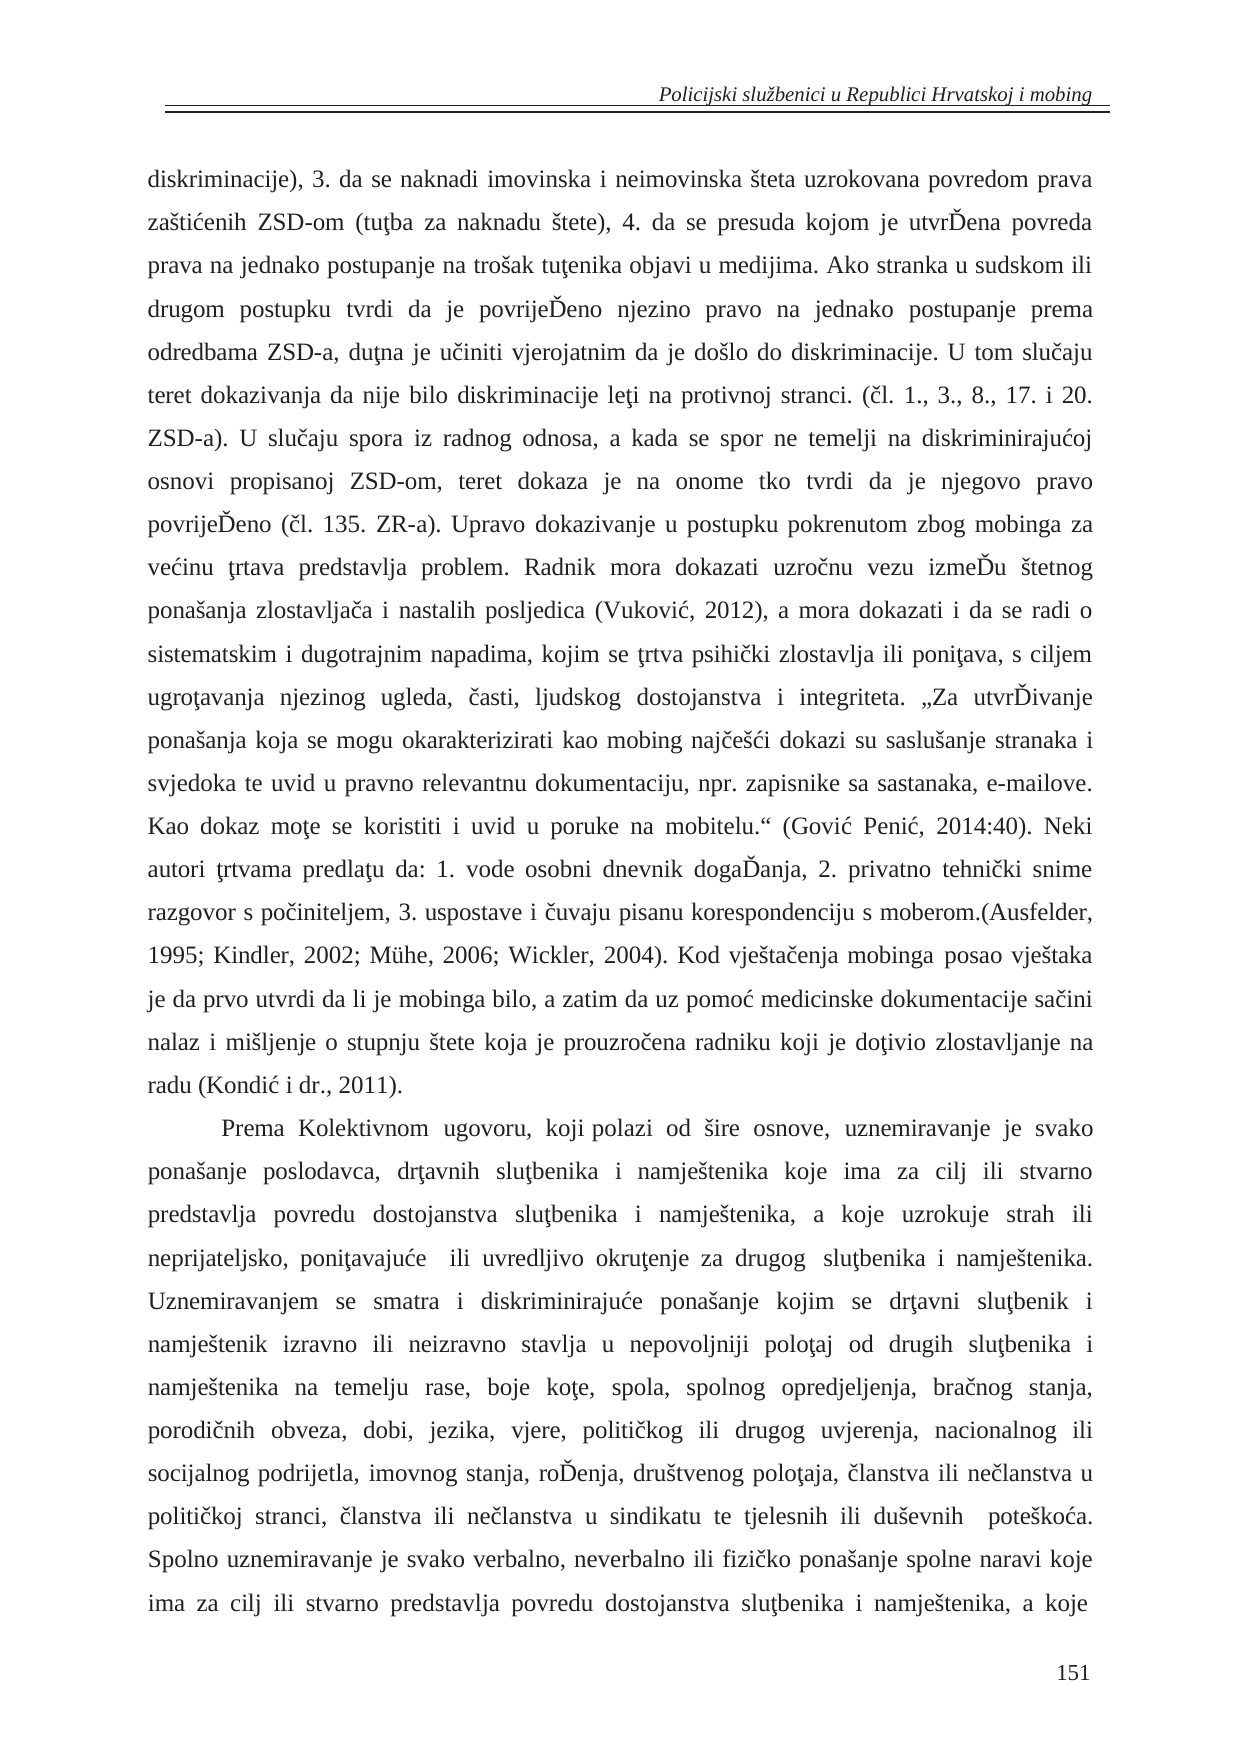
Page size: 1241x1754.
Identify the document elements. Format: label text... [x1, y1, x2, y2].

text diskriminacije), 3. da se naknadi imovinska i neimovinska šteta uzrokovana povredom prava zaštićenih ZSD-om (tuţba za naknadu štete), 4. da se presuda kojom je utvrĎena povreda prava na jednako postupanje na trošak tuţenika objavi u medijima. Ako stranka u sudskom ili drugom postupku tvrdi da je povrijeĎeno njezino pravo na jednako postupanje prema odredbama ZSD-a, duţna je učiniti vjerojatnim da je došlo do diskriminacije. U tom slučaju teret dokazivanja da nije bilo diskriminacije leţi na protivnoj stranci. (čl. 1., 3., 8., 17. i 20. ZSD-a). U slučaju spora iz radnog odnosa, a kada se spor ne temelji na diskriminirajućoj osnovi propisanoj ZSD-om, teret dokaza je na onome tko tvrdi da je njegovo pravo povrijeĎeno (čl. 135. ZR-a). Upravo dokazivanje u postupku pokrenutom zbog mobinga za većinu ţrtava predstavlja problem. Radnik mora dokazati uzročnu vezu izmeĎu štetnog ponašanja zlostavljača i nastalih posljedica (Vuković, 2012), a mora dokazati i da se radi o sistematskim i dugotrajnim napadima, kojim se ţrtva psihički zlostavlja ili poniţava, s ciljem ugroţavanja njezinog ugleda, časti, ljudskog dostojanstva i integriteta. „Za utvrĎivanje ponašanja koja se mogu okarakterizirati kao mobing najčešći dokazi su saslušanje stranaka i svjedoka te uvid u pravno relevantnu dokumentaciju, npr. zapisnike sa sastanaka, e-mailove. Kao dokaz moţe se koristiti i uvid u poruke na mobitelu.“ (Gović Penić, 2014:40). Neki autori ţrtvama predlaţu da: 1. vode osobni dnevnik dogaĎanja, 2. privatno tehnički snime razgovor s počiniteljem, 3. uspostave i čuvaju pisanu korespondenciju s moberom.(Ausfelder, 1995; Kindler, 2002; Mühe, 2006; Wickler, 2004). Kod vještačenja mobinga posao vještaka je da prvo utvrdi da li je mobinga bilo, a zatim da uz pomoć medicinske dokumentacije sačini nalaz i mišljenje o stupnju štete koja je prouzročena radniku koji je doţivio zlostavljanje na radu (Kondić i dr., 2011). [147, 164, 1093, 1099]
text 151 [136, 1659, 1090, 1686]
text Policijski službenici u Republici Hrvatskoj i mobing [658, 81, 1105, 106]
text Prema Kolektivnom ugovoru, koji polazi od šire osnove, uznemiravanje je svako ponašanje poslodavca, drţavnih sluţbenika i namještenika koje ima za cilj ili stvarno predstavlja povredu dostojanstva sluţbenika i namještenika, a koje uzrokuje strah ili neprijateljsko, poniţavajuće ili uvredljivo okruţenje za drugog sluţbenika i namještenika. Uznemiravanjem se smatra i diskriminirajuće ponašanje kojim se drţavni sluţbenik i namještenik izravno ili neizravno stavlja u nepovoljniji poloţaj od drugih sluţbenika i namještenika na temelju rase, boje koţe, spola, spolnog opredjeljenja, bračnog stanja, porodičnih obveza, dobi, jezika, vjere, političkog ili drugog uvjerenja, nacionalnog ili socijalnog podrijetla, imovnog stanja, roĎenja, društvenog poloţaja, članstva ili nečlanstva u političkoj stranci, članstva ili nečlanstva u sindikatu te tjelesnih ili duševnih poteškoća. Spolno uznemiravanje je svako verbalno, neverbalno ili fizičko ponašanje spolne naravi koje ima za cilj ili stvarno predstavlja povredu dostojanstva sluţbenika i namještenika, a koje [148, 1113, 1093, 1616]
